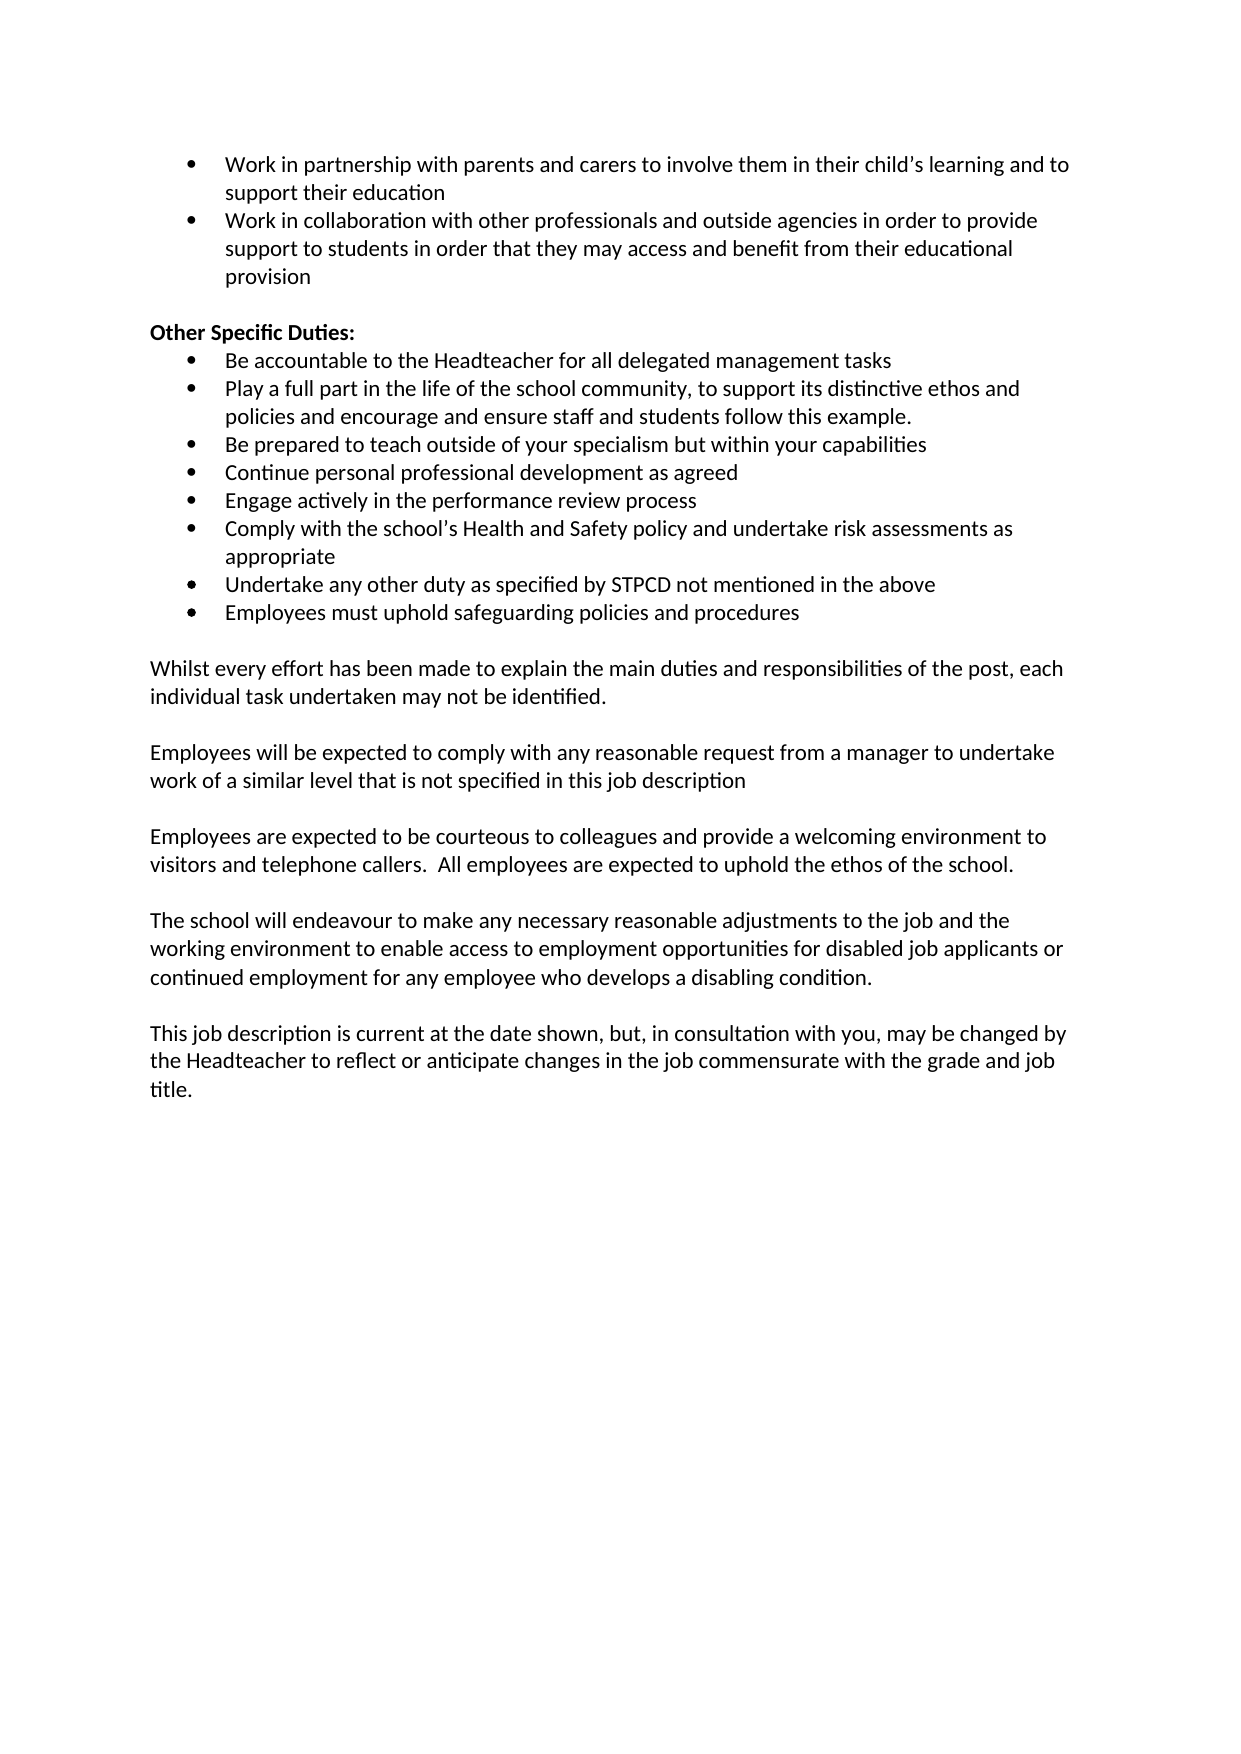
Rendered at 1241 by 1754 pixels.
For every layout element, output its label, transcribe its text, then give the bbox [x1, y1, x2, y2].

list Work in partnership with parents and carers to involve them in their child’s learning and to support their education [187, 150, 1090, 206]
text This job description is current at the date shown, but, in consultation with you, may be changed by the Headteacher to reflect or anticipate changes in the job commensurate with the grade and job title. [150, 1019, 1090, 1103]
text Employees are expected to be courteous to colleagues and provide a welcoming environment to visitors and telephone callers. All employees are expected to uphold the ethos of the school. [150, 822, 1090, 878]
list Continue personal professional development as agreed [187, 458, 1090, 486]
text Other Specific Duties: [150, 318, 1090, 346]
list Be accountable to the Headteacher for all delegated management tasks [187, 346, 1090, 374]
list Be prepared to teach outside of your specialism but within your capabilities [187, 430, 1090, 458]
text Whilst every effort has been made to explain the main duties and responsibilities of the post, each individual task undertaken may not be identified. [150, 654, 1090, 710]
list Play a full part in the life of the school community, to support its distinctive ethos and policies and encourage and ensure staff and students follow this example. [187, 374, 1090, 430]
list Employees must uphold safeguarding policies and procedures [187, 598, 1090, 626]
text The school will endeavour to make any necessary reasonable adjustments to the job and the working environment to enable access to employment opportunities for disabled job applicants or continued employment for any employee who develops a disabling condition. [150, 907, 1090, 991]
text Employees will be expected to comply with any reasonable request from a manager to undertake work of a similar level that is not specified in this job description [150, 738, 1090, 794]
list Undertake any other duty as specified by STPCD not mentioned in the above [187, 570, 1090, 598]
list Comply with the school’s Health and Safety policy and undertake risk assessments as appropriate [187, 514, 1090, 570]
list Work in collaboration with other professionals and outside agencies in order to provide support to students in order that they may access and benefit from their educational provision [187, 206, 1090, 290]
list Engage actively in the performance review process [187, 486, 1090, 514]
